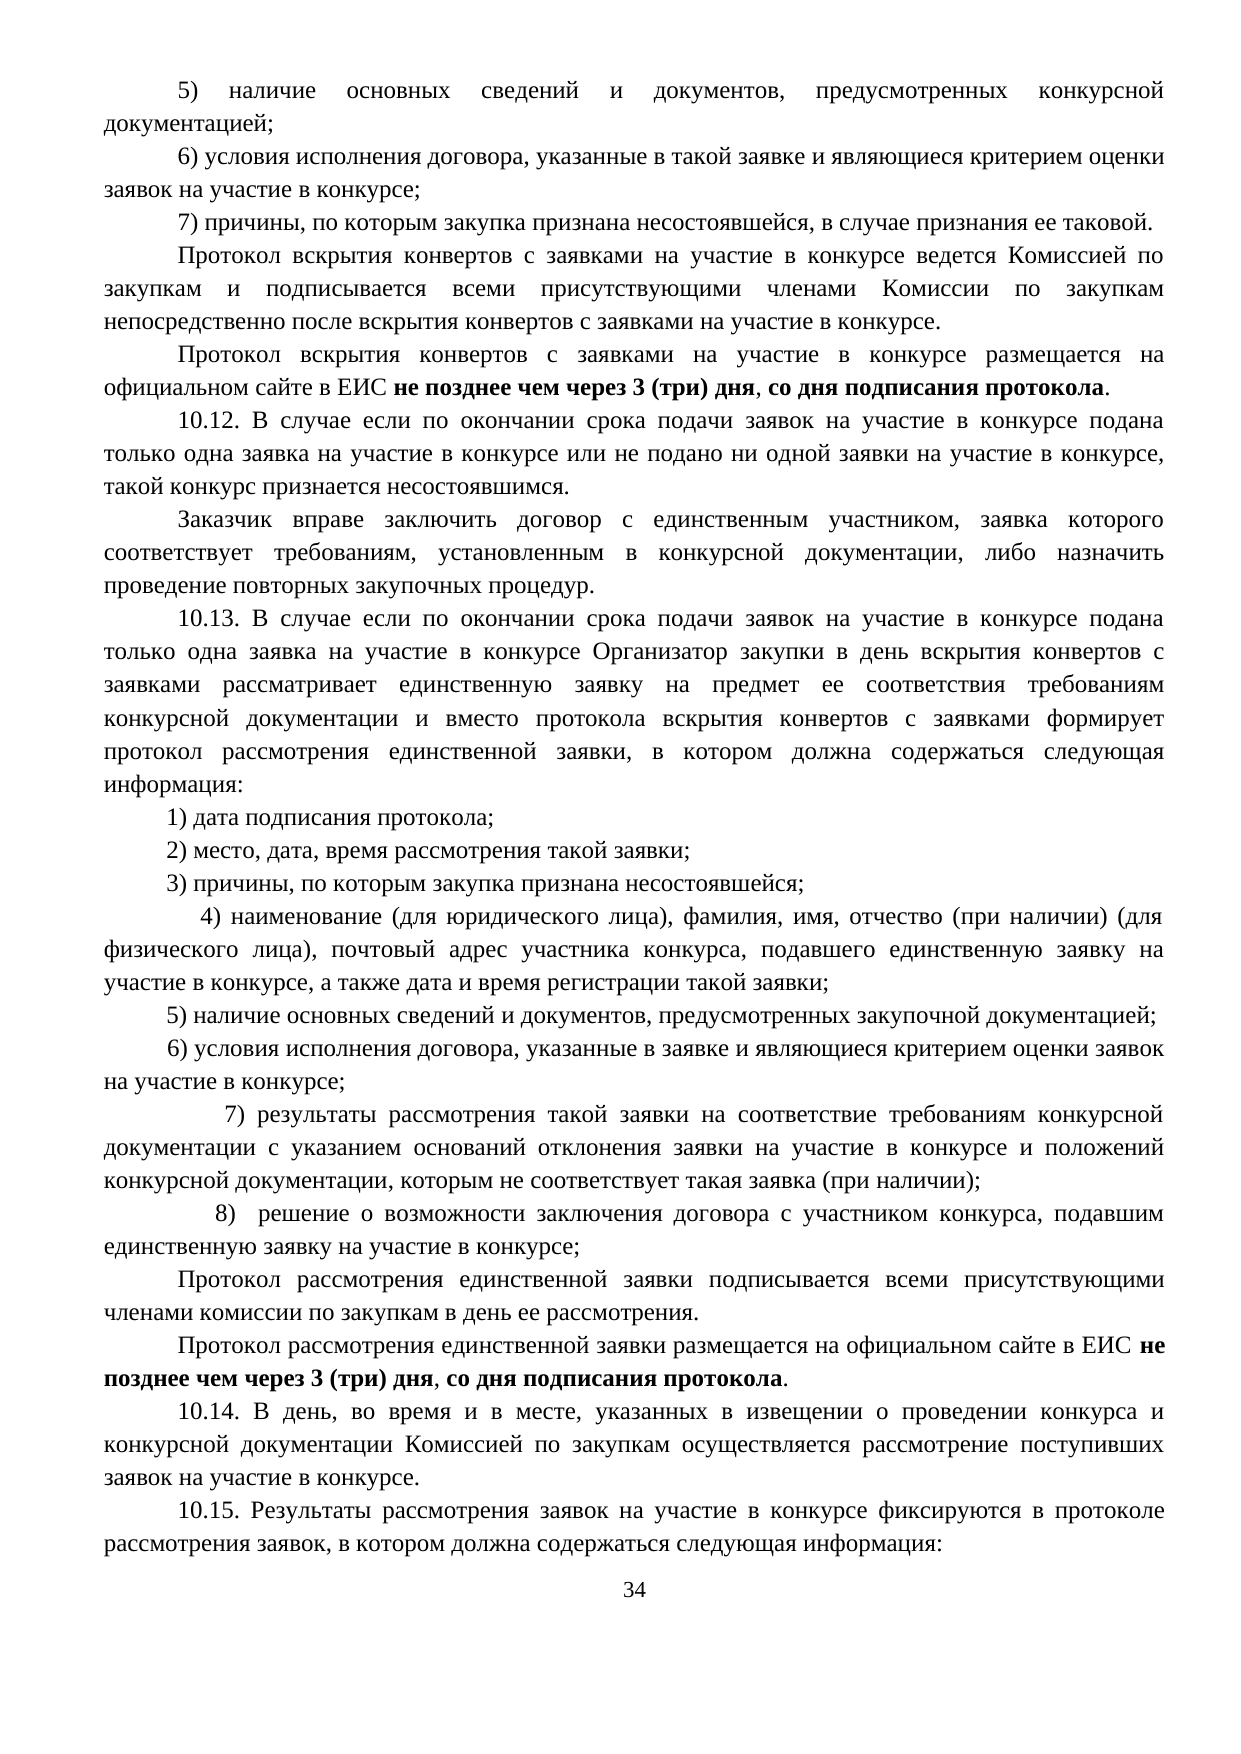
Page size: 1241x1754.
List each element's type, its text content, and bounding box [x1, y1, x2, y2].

text Протокол вскрытия конвертов с заявками на участие в конкурсе ведется Комиссией по закупкам и подписывается всеми присутствующими членами Комиссии по закупкам непосредственно после вскрытия конвертов с заявками на участие в конкурсе. [103, 240, 1165, 335]
text 8) решение о возможности заключения договора с участником конкурса, подавшим единственную заявку на участие в конкурсе; [103, 1198, 1165, 1260]
text 10.14. В день, во время и в месте, указанных в извещении о проведении конкурса и конкурсной документации Комиссией по закупкам осуществляется рассмотрение поступивших заявок на участие в конкурсе. [103, 1396, 1165, 1491]
text Протокол рассмотрения единственной заявки размещается на официальном сайте в ЕИС не позднее чем через 3 (три) дня, со дня подписания протокола. [103, 1330, 1165, 1392]
text Протокол рассмотрения единственной заявки подписывается всеми присутствующими членами комиссии по закупкам в день ее рассмотрения. [103, 1264, 1165, 1326]
text 1) дата подписания протокола; [103, 802, 1165, 831]
text 5) наличие основных сведений и документов, предусмотренных конкурсной документацией; [103, 75, 1165, 137]
text 5) наличие основных сведений и документов, предусмотренных закупочной документацией; [103, 1000, 1165, 1029]
text 4) наименование (для юридического лица), фамилия, имя, отчество (при наличии) (для физического лица), почтовый адрес участника конкурса, подавшего единственную заявку на участие в конкурсе, а также дата и время регистрации такой заявки; [103, 901, 1165, 996]
text 10.12. В случае если по окончании срока подачи заявок на участие в конкурсе подана только одна заявка на участие в конкурсе или не подано ни одной заявки на участие в конкурсе, такой конкурс признается несостоявшимся. [103, 405, 1165, 500]
text 3) причины, по которым закупка признана несостоявшейся; [103, 868, 1165, 897]
text Протокол вскрытия конвертов с заявками на участие в конкурсе размещается на официальном сайте в ЕИС не позднее чем через 3 (три) дня, со дня подписания протокола. [103, 339, 1165, 401]
text 2) место, дата, время рассмотрения такой заявки; [103, 835, 1165, 863]
text 7) результаты рассмотрения такой заявки на соответствие требованиям конкурсной документации с указанием оснований отклонения заявки на участие в конкурсе и положений конкурсной документации, которым не соответствует такая заявка (при наличии); [103, 1099, 1165, 1194]
text 10.15. Результаты рассмотрения заявок на участие в конкурсе фиксируются в протоколе рассмотрения заявок, в котором должна содержаться следующая информация: [103, 1495, 1165, 1557]
text Заказчик вправе заключить договор с единственным участником, заявка которого соответствует требованиям, установленным в конкурсной документации, либо назначить проведение повторных закупочных процедур. [103, 504, 1165, 599]
text 7) причины, по которым закупка признана несостоявшейся, в случае признания ее таковой. [103, 207, 1165, 236]
text 6) условия исполнения договора, указанные в такой заявке и являющиеся критерием оценки заявок на участие в конкурсе; [103, 141, 1165, 203]
text 6) условия исполнения договора, указанные в заявке и являющиеся критерием оценки заявок на участие в конкурсе; [103, 1033, 1165, 1095]
text 10.13. В случае если по окончании срока подачи заявок на участие в конкурсе подана только одна заявка на участие в конкурсе Организатор закупки в день вскрытия конвертов с заявками рассматривает единственную заявку на предмет ее соответствия требованиям конкурсной документации и вместо протокола вскрытия конвертов с заявками формирует протокол рассмотрения единственной заявки, в котором должна содержаться следующая информация: [103, 603, 1165, 797]
